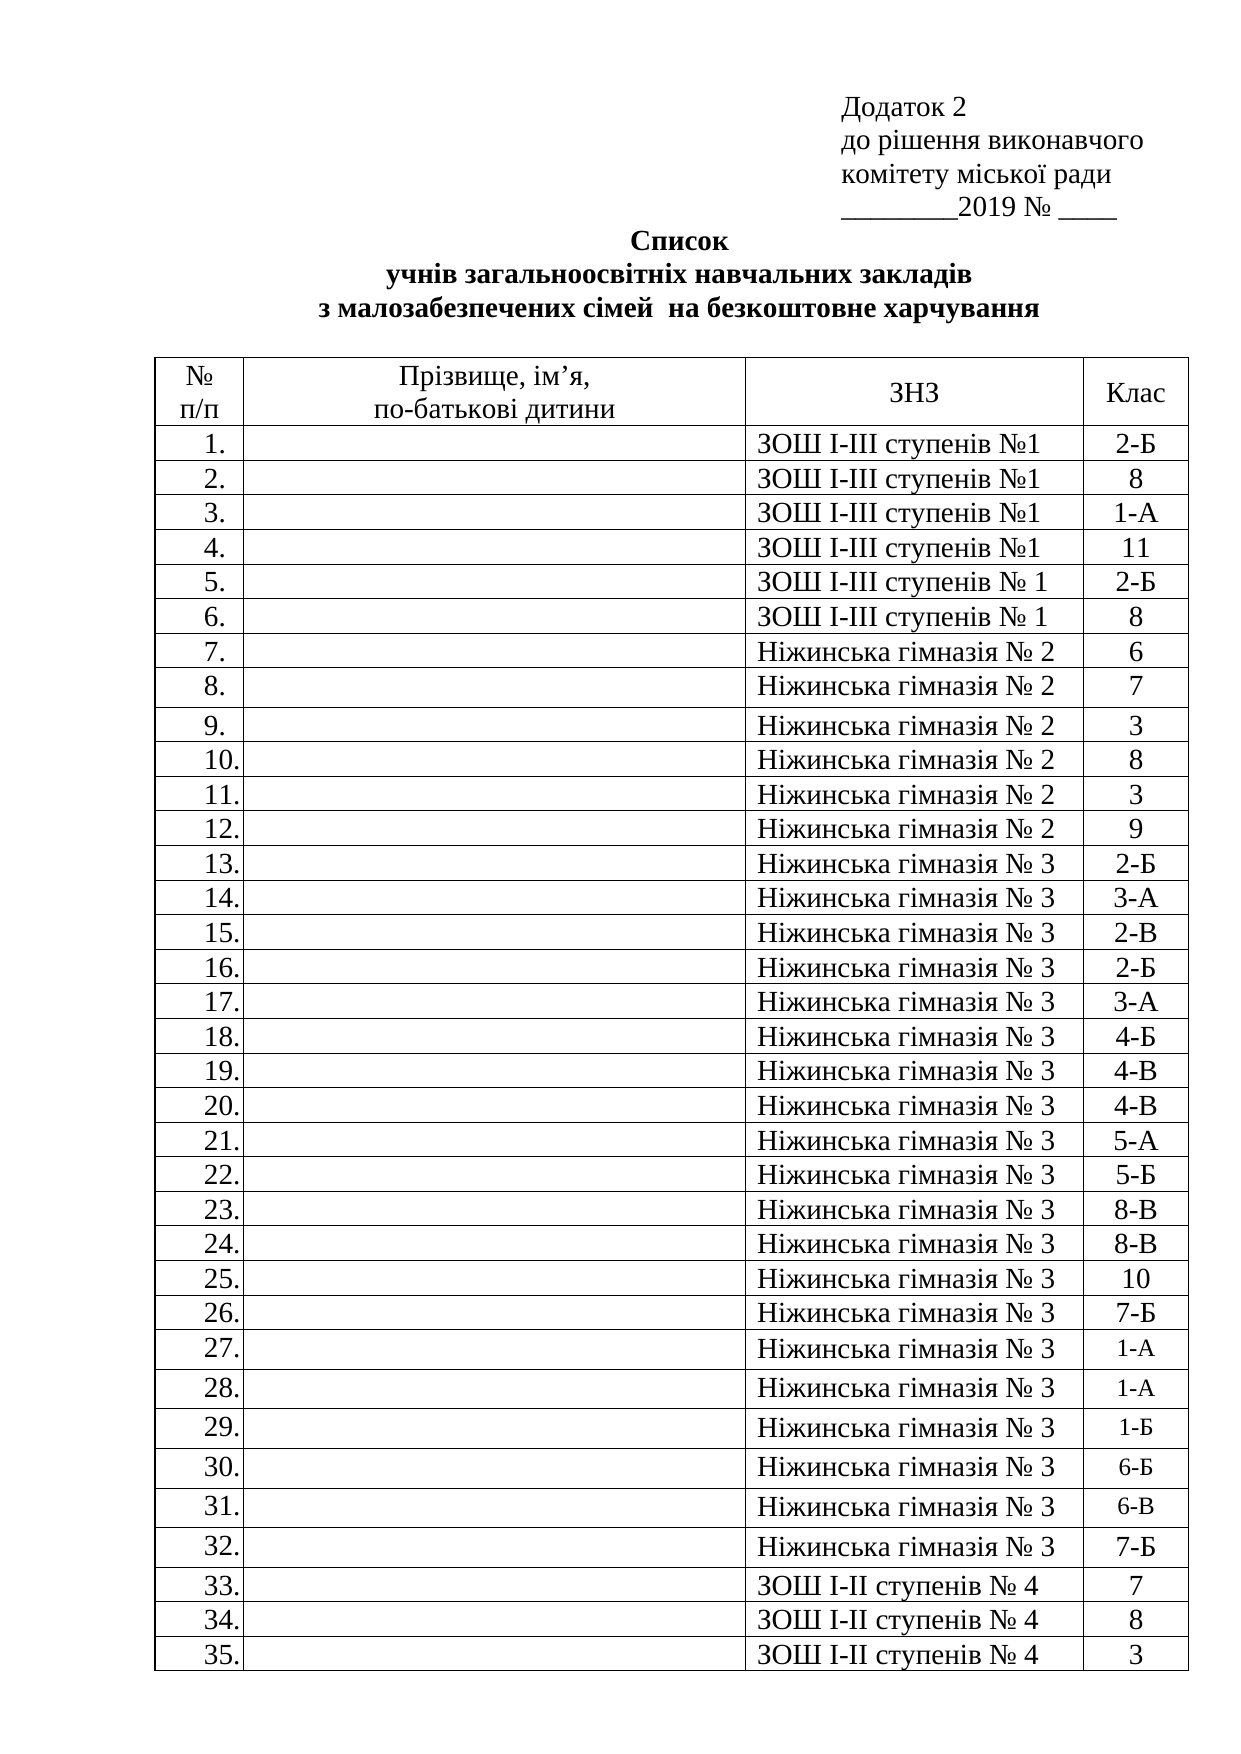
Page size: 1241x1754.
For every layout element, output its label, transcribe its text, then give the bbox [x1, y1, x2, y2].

table_cell [244, 668, 745, 707]
table_cell [244, 1449, 745, 1487]
table_cell [244, 708, 745, 741]
table_cell 6-В [1084, 1489, 1188, 1527]
table_cell [244, 599, 745, 633]
table_cell 6 [1084, 634, 1188, 667]
table_cell [156, 1019, 243, 1052]
table_cell ЗОШ І-ІІІ ступенів №1 [746, 426, 1083, 460]
table_cell [156, 950, 243, 983]
table_cell 7-Б [1084, 1528, 1188, 1567]
table_cell Ніжинська гімназія № 3 [746, 1296, 1083, 1329]
table_cell [156, 495, 243, 529]
table_cell 4-В [1084, 1088, 1188, 1122]
table_cell 8-В [1084, 1226, 1188, 1260]
text учнів загальноосвітніх навчальних закладів [177, 256, 1181, 290]
table_cell [156, 668, 243, 707]
table_cell [244, 1637, 745, 1670]
table_cell [244, 811, 745, 845]
table_cell [156, 1123, 243, 1156]
table_cell [244, 1409, 745, 1448]
table_cell 7 [1084, 668, 1188, 707]
table_cell Ніжинська гімназія № 3 [746, 1192, 1083, 1225]
table_cell [244, 1602, 745, 1636]
table_cell Ніжинська гімназія № 3 [746, 1449, 1083, 1487]
table_cell [156, 1449, 243, 1487]
table_cell 7-Б [1084, 1296, 1188, 1329]
table_cell [156, 461, 243, 494]
table_cell [244, 565, 745, 598]
table_cell 5-Б [1084, 1157, 1188, 1191]
table_cell Ніжинська гімназія № 2 [746, 634, 1083, 667]
table_cell Ніжинська гімназія № 3 [746, 1330, 1083, 1369]
table_cell [244, 1261, 745, 1294]
table_cell Ніжинська гімназія № 3 [746, 1123, 1083, 1156]
table_cell ЗОШ І-ІІ ступенів № 4 [746, 1568, 1083, 1601]
table_cell [244, 915, 745, 949]
table_cell 6-Б [1084, 1449, 1188, 1487]
table_cell 3-А [1084, 984, 1188, 1018]
table_cell [244, 1370, 745, 1408]
table_cell 3 [1084, 777, 1188, 810]
table_cell [244, 1123, 745, 1156]
table_cell Ніжинська гімназія № 2 [746, 811, 1083, 845]
table_cell Ніжинська гімназія № 3 [746, 984, 1083, 1018]
table_cell ЗОШ І-ІІІ ступенів №1 [746, 495, 1083, 529]
text Додаток 2 [767, 89, 1181, 122]
table_cell Ніжинська гімназія № 3 [746, 1409, 1083, 1448]
table_cell ЗОШ І-ІІІ ступенів №1 [746, 461, 1083, 494]
table_cell 1-А [1084, 1330, 1188, 1369]
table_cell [746, 1602, 1083, 1636]
table_cell [156, 915, 243, 949]
table_cell [244, 1088, 745, 1122]
text з малозабезпечених сімей на безкоштовне харчування [177, 290, 1181, 323]
table_cell 8 [1084, 599, 1188, 633]
table_cell Ніжинська гімназія № 3 [746, 915, 1083, 949]
table_cell Ніжинська гімназія № 2 [746, 668, 1083, 707]
table_header ЗНЗ [746, 358, 1083, 425]
table_cell [156, 1054, 243, 1087]
table_cell [244, 495, 745, 529]
table_cell [156, 777, 243, 810]
text до рішення виконавчого [177, 122, 1181, 156]
table_cell Ніжинська гімназія № 3 [746, 1370, 1083, 1408]
table_cell [156, 634, 243, 667]
table_cell 9 [1084, 811, 1188, 845]
table_cell [244, 742, 745, 776]
table_cell 2-Б [1084, 950, 1188, 983]
text Список [177, 223, 1181, 256]
table_cell 2-Б [1084, 846, 1188, 879]
table_cell [244, 1019, 745, 1052]
table_cell Ніжинська гімназія № 3 [746, 881, 1083, 914]
table_cell 3-А [1084, 881, 1188, 914]
table_cell [156, 1330, 243, 1369]
table_cell [156, 1088, 243, 1122]
table_cell 8 [1084, 1602, 1188, 1636]
table_cell [156, 881, 243, 914]
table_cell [746, 1637, 1083, 1670]
table_cell 5-А [1084, 1123, 1188, 1156]
table_cell [156, 846, 243, 879]
table_cell [156, 1226, 243, 1260]
table_cell 1-Б [1084, 1409, 1188, 1448]
table_cell [156, 1192, 243, 1225]
table_cell 1-А [1084, 1370, 1188, 1408]
table_cell [244, 1528, 745, 1567]
table_cell [244, 881, 745, 914]
table_cell [156, 565, 243, 598]
table_cell Ніжинська гімназія № 3 [746, 1261, 1083, 1294]
table_cell [156, 1568, 243, 1601]
table_cell [156, 1528, 243, 1567]
table_cell Ніжинська гімназія № 3 [746, 1019, 1083, 1052]
table_cell [244, 1568, 745, 1601]
table_cell 2-В [1084, 915, 1188, 949]
table_cell 3 [1084, 1637, 1188, 1670]
table_cell [156, 1489, 243, 1527]
table_cell 10 [1084, 1261, 1188, 1294]
table_cell [244, 530, 745, 563]
table_cell [244, 426, 745, 460]
table_cell [244, 1296, 745, 1329]
table_cell 8 [1084, 461, 1188, 494]
table_cell 2-Б [1084, 565, 1188, 598]
table_header № п/п [156, 358, 243, 425]
table_cell Ніжинська гімназія № 2 [746, 708, 1083, 741]
table_cell [156, 1296, 243, 1329]
table_cell [244, 1330, 745, 1369]
table_cell Ніжинська гімназія № 2 [746, 742, 1083, 776]
table_cell Ніжинська гімназія № 3 [746, 1226, 1083, 1260]
table_cell [156, 742, 243, 776]
table_cell [244, 984, 745, 1018]
table_cell [156, 1157, 243, 1191]
text комітету міської ради ________2019 № ____ [177, 156, 1181, 223]
table_cell [244, 1226, 745, 1260]
table_cell [156, 1261, 243, 1294]
table_cell [156, 984, 243, 1018]
table_cell Ніжинська гімназія № 3 [746, 1157, 1083, 1191]
table_cell [244, 777, 745, 810]
table_cell [156, 530, 243, 563]
table_cell [156, 599, 243, 633]
table_cell [244, 634, 745, 667]
table_cell 3 [1084, 708, 1188, 741]
table_cell 7 [1084, 1568, 1188, 1601]
table_cell [244, 950, 745, 983]
table_cell [244, 1489, 745, 1527]
table_cell [244, 1192, 745, 1225]
table_cell [156, 1637, 243, 1670]
table_cell [244, 1054, 745, 1087]
table_cell 8-В [1084, 1192, 1188, 1225]
table_cell ЗОШ І-ІІІ ступенів №1 [746, 530, 1083, 563]
table_cell ЗОШ І-ІІІ ступенів № 1 [746, 565, 1083, 598]
table_cell 8 [1084, 742, 1188, 776]
table_cell 11 [1084, 530, 1188, 563]
table_cell [244, 461, 745, 494]
table_cell [244, 1157, 745, 1191]
table_cell 2-Б [1084, 426, 1188, 460]
table_cell [156, 811, 243, 845]
table_cell ЗОШ І-ІІІ ступенів № 1 [746, 599, 1083, 633]
table_cell [156, 1602, 243, 1636]
table_cell 4-В [1084, 1054, 1188, 1087]
table_cell [156, 708, 243, 741]
table_header Прізвище, ім’я, по-батькові дитини [244, 358, 745, 425]
table_cell Ніжинська гімназія № 3 [746, 1489, 1083, 1527]
table_cell Ніжинська гімназія № 3 [746, 846, 1083, 879]
table_cell Ніжинська гімназія № 2 [746, 777, 1083, 810]
table_cell Ніжинська гімназія № 3 [746, 950, 1083, 983]
table_cell 1-А [1084, 495, 1188, 529]
table_cell 4-Б [1084, 1019, 1188, 1052]
table_cell [244, 846, 745, 879]
table_cell Ніжинська гімназія № 3 [746, 1528, 1083, 1567]
table_cell [156, 1409, 243, 1448]
table_cell [156, 1370, 243, 1408]
table_cell Ніжинська гімназія № 3 [746, 1088, 1083, 1122]
table_header Клас [1084, 358, 1188, 425]
table_cell [156, 426, 243, 460]
table_cell Ніжинська гімназія № 3 [746, 1054, 1083, 1087]
